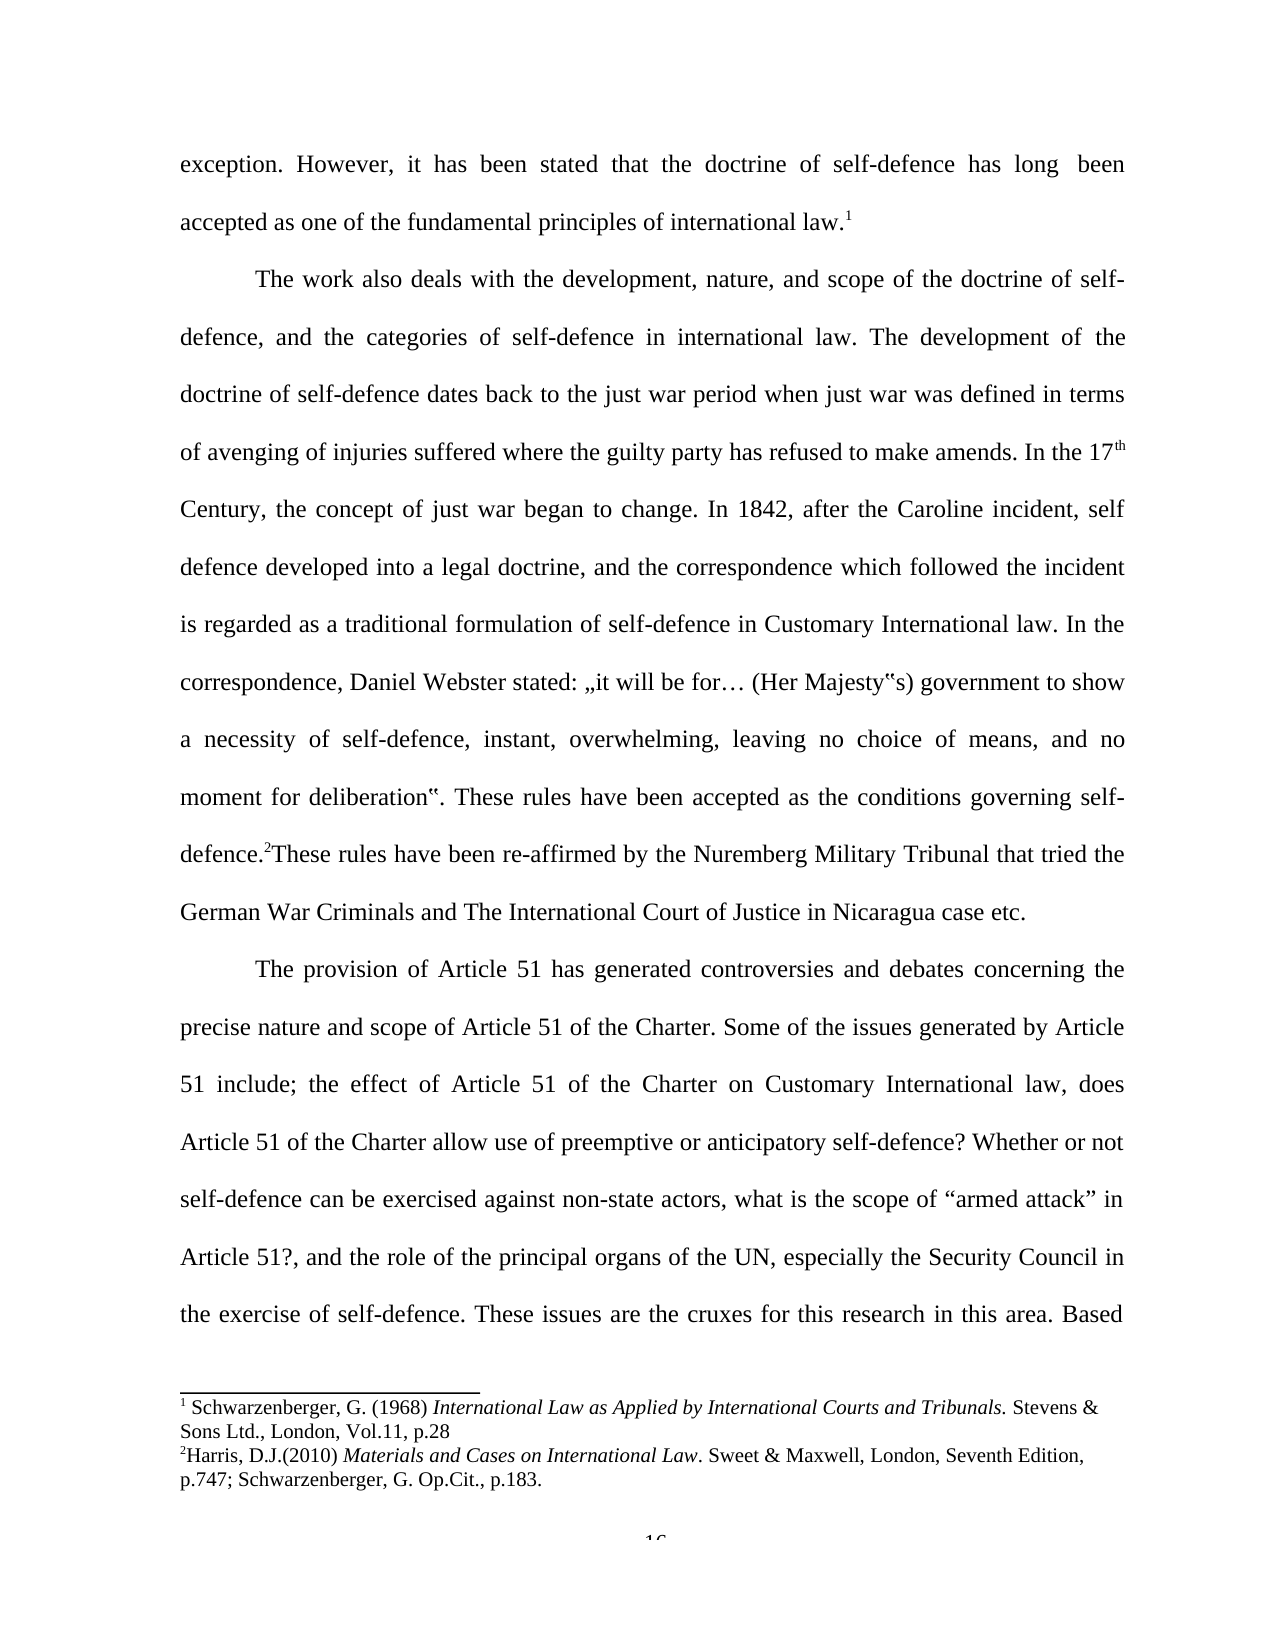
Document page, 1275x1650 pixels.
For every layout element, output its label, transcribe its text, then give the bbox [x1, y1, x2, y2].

text exception. However, it has been stated that the doctrine of self-defence has long been accepted as one of the fundamental principles of international law.1 [180, 149, 1125, 235]
text 1 Schwarzenberger, G. (1968) International Law as Applied by International Courts and Tribunals. Stevens & Sons Ltd., London, Vol.11, p.28 [180, 1395, 1101, 1443]
text The provision of Article 51 has generated controversies and debates concerning the precise nature and scope of Article 51 of the Charter. Some of the issues generated by Article 51 include; the effect of Article 51 of the Charter on Customary International law, does Article 51 of the Charter allow use of preemptive or anticipatory self-defence? Whether or not self-defence can be exercised against non-state actors, what is the scope of “armed attack” in Article 51?, and the role of the principal organs of the UN, especially the Security Council in the exercise of self-defence. These issues are the cruxes for this research in this area. Based [180, 954, 1125, 1328]
text The work also deals with the development, nature, and scope of the doctrine of self- defence, and the categories of self-defence in international law. The development of the doctrine of self-defence dates back to the just war period when just war was defined in terms of avenging of injuries suffered where the guilty party has refused to make amends. In the 17th Century, the concept of just war began to change. In 1842, after the Caroline incident, self defence developed into a legal doctrine, and the correspondence which followed the incident is regarded as a traditional formulation of self-defence in Customary International law. In the correspondence, Daniel Webster stated: „it will be for… (Her Majesty‟s) government to show a necessity of self-defence, instant, overwhelming, leaving no choice of means, and no moment for deliberation‟. These rules have been accepted as the conditions governing self- defence.2These rules have been re-affirmed by the Nuremberg Military Tribunal that tried the German War Criminals and The International Court of Justice in Nicaragua case etc. [180, 264, 1126, 925]
text 2Harris, D.J.(2010) Materials and Cases on International Law. Sweet & Maxwell, London, Seventh Edition, p.747; Schwarzenberger, G. Op.Cit., p.183. [180, 1443, 1110, 1491]
